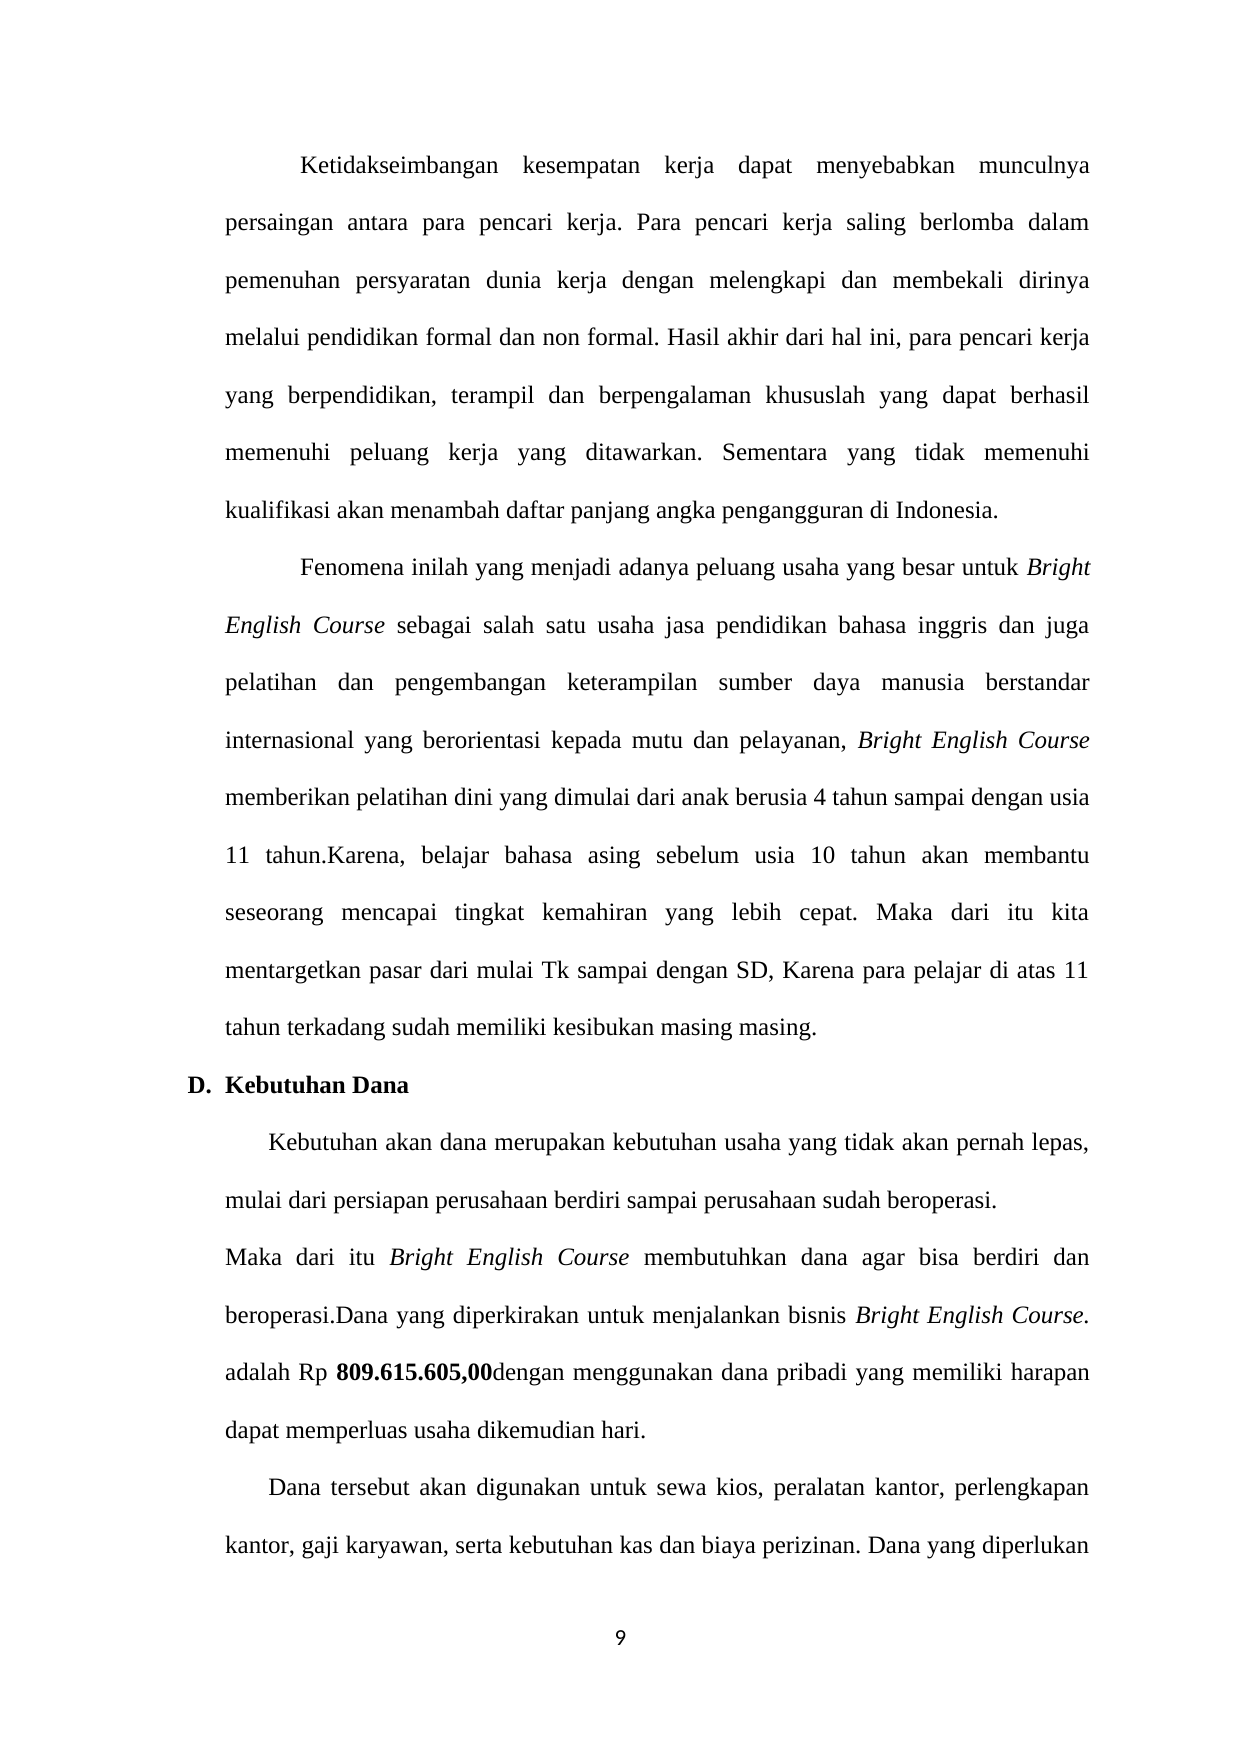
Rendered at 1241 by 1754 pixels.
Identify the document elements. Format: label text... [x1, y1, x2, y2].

text Fenomena inilah yang menjadi adanya peluang usaha yang besar untuk Bright English Course sebagai salah satu usaha jasa pendidikan bahasa inggris dan juga pelatihan dan pengembangan keterampilan sumber daya manusia berstandar internasional yang berorientasi kepada mutu dan pelayanan, Bright English Course memberikan pelatihan dini yang dimulai dari anak berusia 4 tahun sampai dengan usia 11 tahun.Karena, belajar bahasa asing sebelum usia 10 tahun akan membantu seseorang mencapai tingkat kemahiran yang lebih cepat. Maka dari itu kita mentargetkan pasar dari mulai Tk sampai dengan SD, Karena para pelajar di atas 11 tahun terkadang sudah memiliki kesibukan masing masing. [225, 552, 1090, 1041]
list Kebutuhan akan dana merupakan kebutuhan usaha yang tidak akan pernah lepas, mulai dari persiapan perusahaan berdiri sampai perusahaan sudah beroperasi. [225, 1127, 1090, 1214]
list Maka dari itu Bright English Course membutuhkan dana agar bisa berdiri dan beroperasi.Dana yang diperkirakan untuk menjalankan bisnis Bright English Course. adalah Rp 809.615.605,00dengan menggunakan dana pribadi yang memiliki harapan dapat memperluas usaha dikemudian hari. [225, 1242, 1090, 1444]
list Kebutuhan Dana [187, 1070, 1090, 1099]
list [225, 1472, 1090, 1559]
text Ketidakseimbangan kesempatan kerja dapat menyebabkan munculnya persaingan antara para pencari kerja. Para pencari kerja saling berlomba dalam pemenuhan persyaratan dunia kerja dengan melengkapi dan membekali dirinya melalui pendidikan formal dan non formal. Hasil akhir dari hal ini, para pencari kerja yang berpendidikan, terampil dan berpengalaman khususlah yang dapat berhasil memenuhi peluang kerja yang ditawarkan. Sementara yang tidak memenuhi kualifikasi akan menambah daftar panjang angka pengangguran di Indonesia. [225, 150, 1090, 524]
